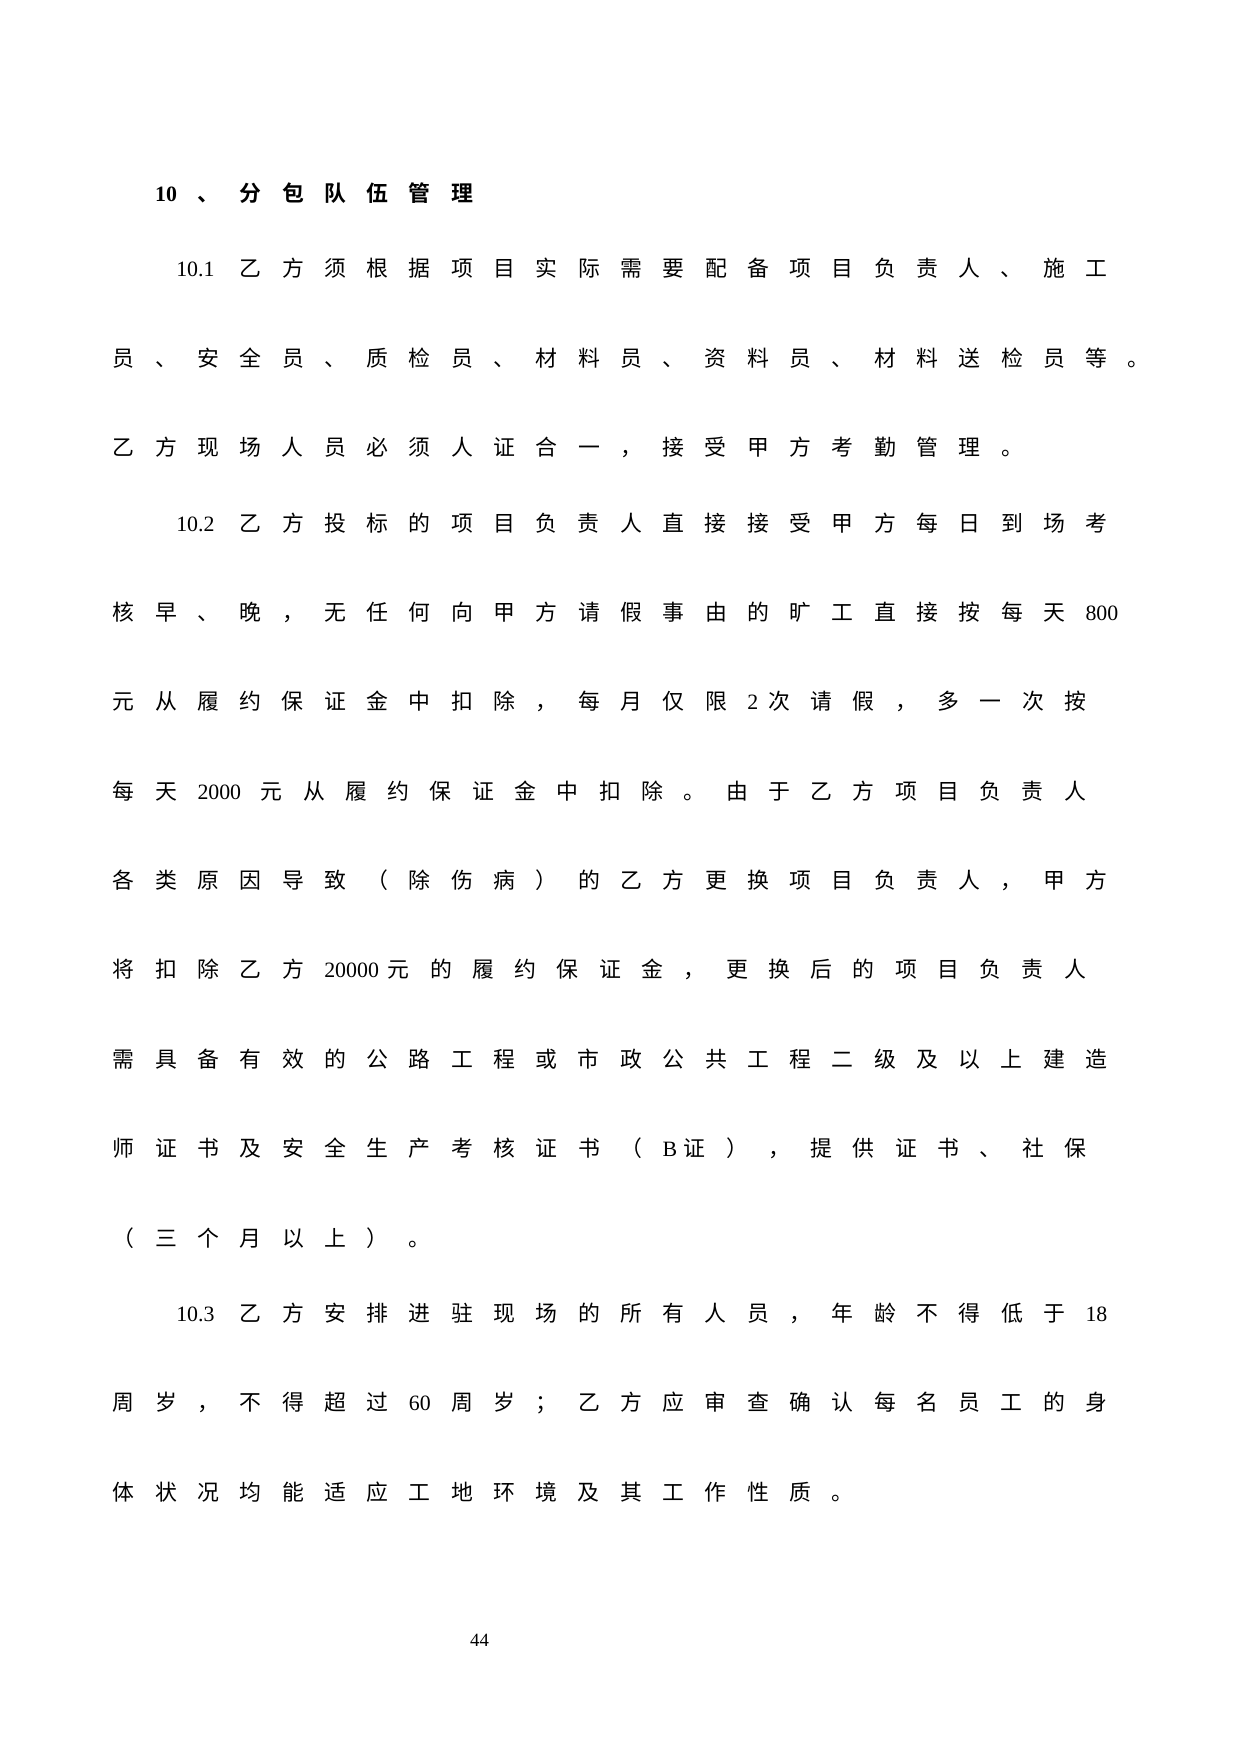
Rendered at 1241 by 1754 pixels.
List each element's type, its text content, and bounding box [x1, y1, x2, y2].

text 10、分包队伍管理 [112, 162, 1128, 222]
text 10.3 乙方安排进驻现场的所有人员，年龄不得低于18周岁，不得超过60周岁；乙方应审查确认每名员工的身体状况均能适应工地环境及其工作性质。 [112, 1282, 1128, 1520]
text 10.2 乙方投标的项目负责人直接接受甲方每日到场考核早、晚，无任何向甲方请假事由的旷工直接按每天800元从履约保证金中扣除，每月仅限2次请假，多一次按每天2000元从履约保证金中扣除。由于乙方项目负责人各类原因导致（除伤病）的乙方更换项目负责人，甲方将扣除乙方20000元的履约保证金，更换后的项目负责人需具备有效的公路工程或市政公共工程二级及以上建造师证书及安全生产考核证书（B证），提供证书、社保（三个月以上）。 [112, 492, 1128, 1266]
text 10.1 乙方须根据项目实际需要配备项目负责人、施工员、安全员、质检员、材料员、资料员、材料送检员等。乙方现场人员必须人证合一，接受甲方考勤管理。 [112, 237, 1128, 476]
